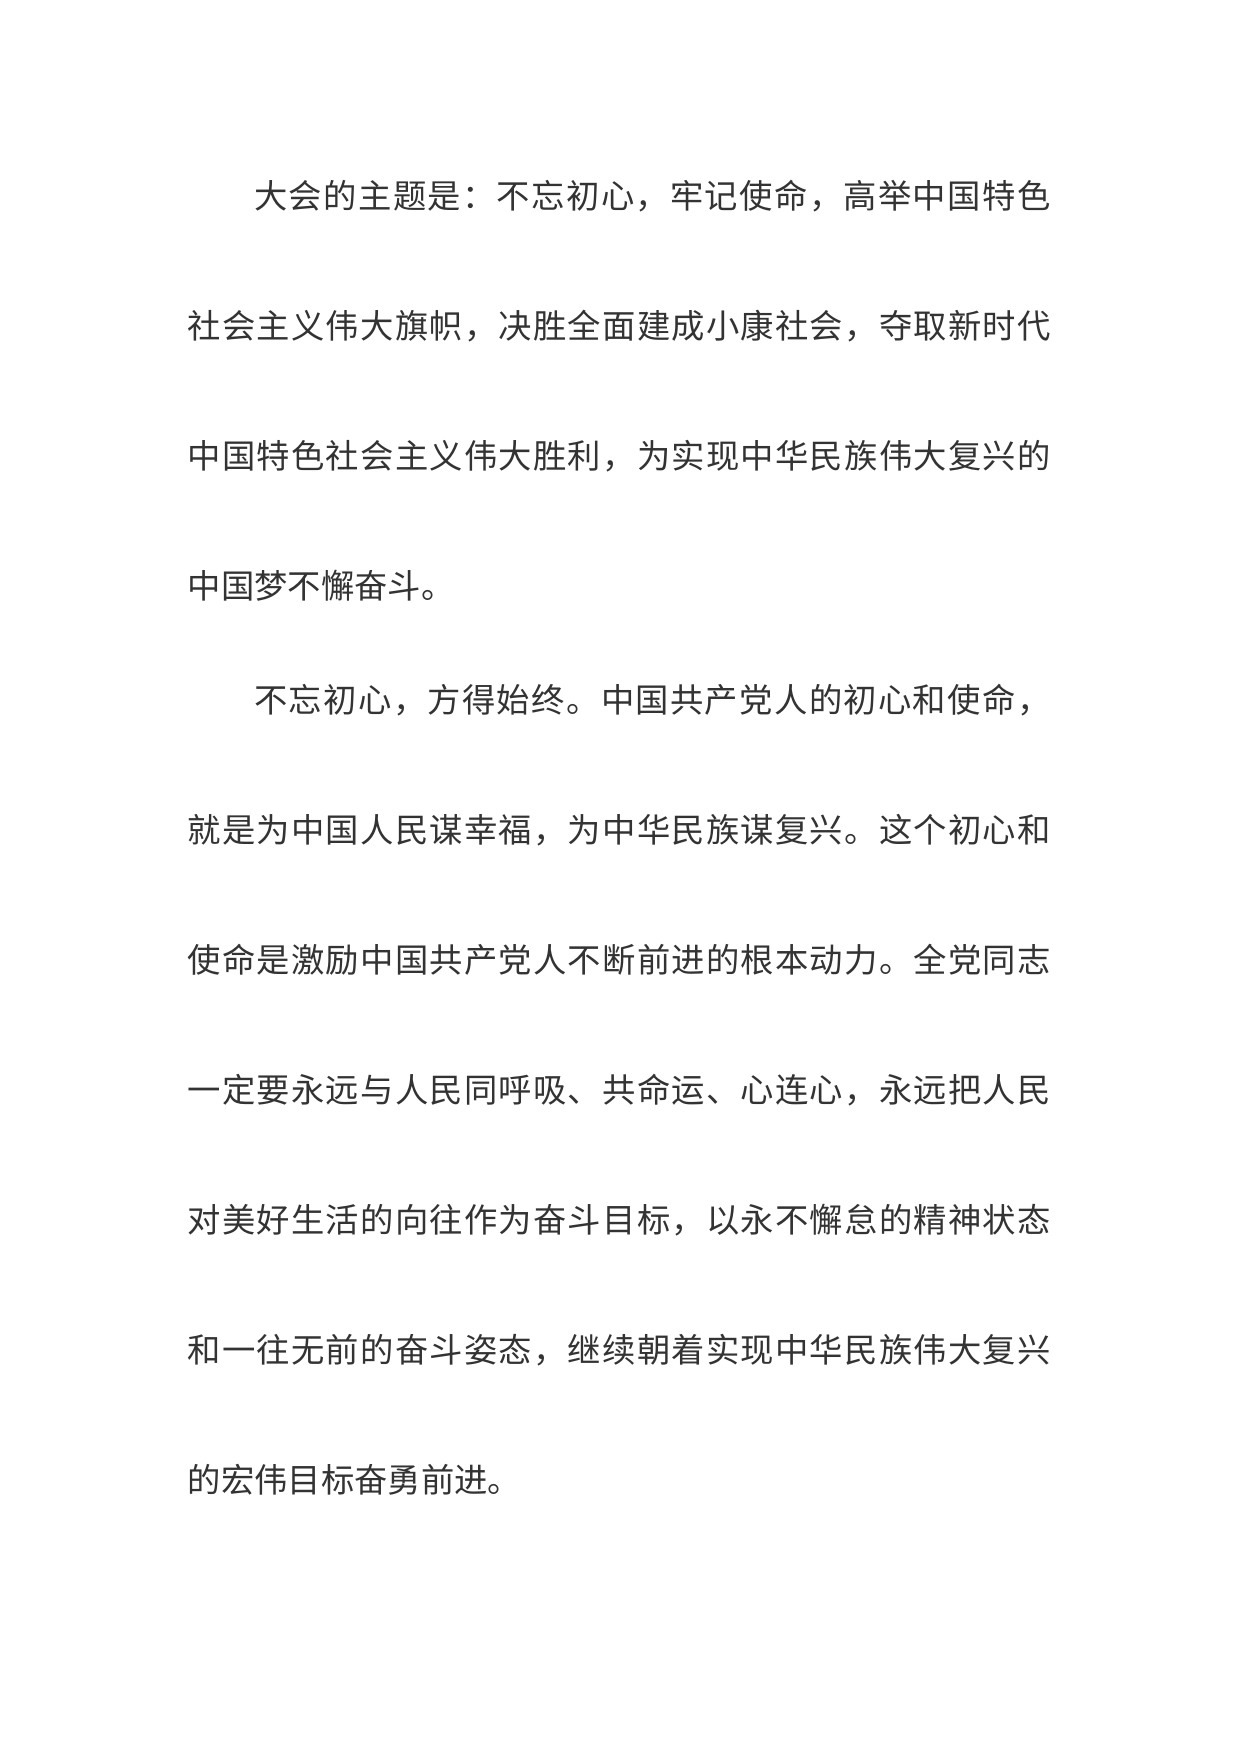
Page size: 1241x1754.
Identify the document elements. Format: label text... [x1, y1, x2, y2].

text 不忘初心，方得始终。中国共产党人的初心和使命，就是为中国人民谋幸福，为中华民族谋复兴。这个初心和使命是激励中国共产党人不断前进的根本动力。全党同志一定要永远与人民同呼吸、共命运、心连心，永远把人民对美好生活的向往作为奋斗目标，以永不懈怠的精神状态和一往无前的奋斗姿态，继续朝着实现中华民族伟大复兴的宏伟目标奋勇前进。 [187, 665, 1053, 1510]
text 大会的主题是：不忘初心，牢记使命，高举中国特色社会主义伟大旗帜，决胜全面建成小康社会，夺取新时代中国特色社会主义伟大胜利，为实现中华民族伟大复兴的中国梦不懈奋斗。 [187, 162, 1053, 617]
